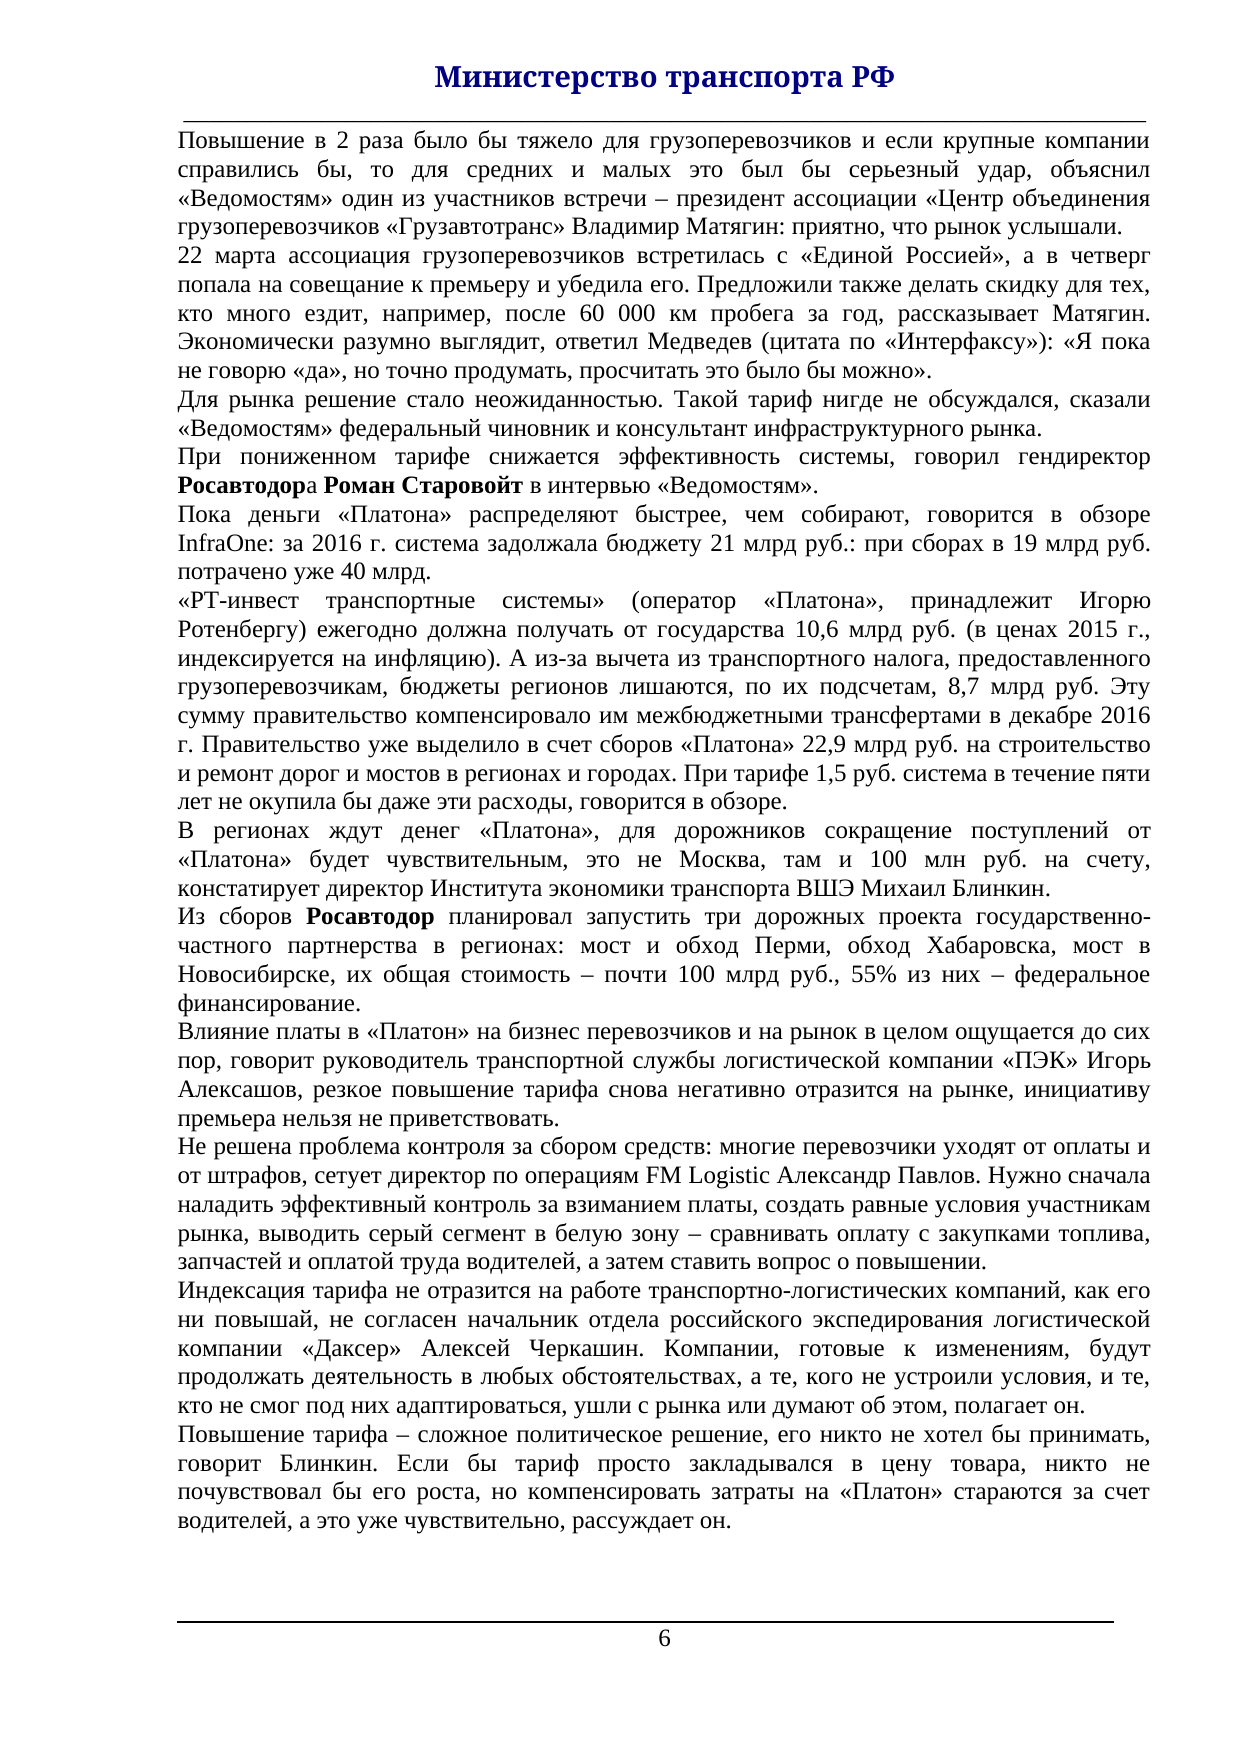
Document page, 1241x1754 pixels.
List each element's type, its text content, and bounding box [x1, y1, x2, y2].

text Пока деньги «Платона» распределяют быстрее, чем собирают, говорится в обзоре InfraOne: за 2016 г. система задолжала бюджету 21 млрд руб.: при сборах в 19 млрд руб. потрачено уже 40 млрд. [177, 499, 1152, 585]
text В регионах ждут денег «Платона», для дорожников сокращение поступлений от «Платона» будет чувствительным, это не Москва, там и 100 млн руб. на счету, констатирует директор Института экономики транспорта ВШЭ Михаил Блинкин. [177, 815, 1152, 901]
text Для рынка решение стало неожиданностью. Такой тариф нигде не обсуждался, сказали «Ведомостям» федеральный чиновник и консультант инфраструктурного рынка. [177, 384, 1152, 441]
text Повышение в 2 раза было бы тяжело для грузоперевозчиков и если крупные компании справились бы, то для средних и малых это был бы серьезный удар, объяснил «Ведомостям» один из участников встречи – президент ассоциации «Центр объединения грузоперевозчиков «Грузавтотранс» Владимир Матягин: приятно, что рынок услышали. [177, 125, 1152, 240]
text Повышение тарифа – сложное политическое решение, его никто не хотел бы принимать, говорит Блинкин. Если бы тариф просто закладывался в цену товара, никто не почувствовал бы его роста, но компенсировать затраты на «Платон» стараются за счет водителей, а это уже чувствительно, рассуждает он. [177, 1419, 1152, 1534]
text Влияние платы в «Платон» на бизнес перевозчиков и на рынок в целом ощущается до сих пор, говорит руководитель транспортной службы логистической компании «ПЭК» Игорь Алексашов, резкое повышение тарифа снова негативно отразится на рынке, инициативу премьера нельзя не приветствовать. [177, 1016, 1152, 1131]
text Не решена проблема контроля за сбором средств: многие перевозчики уходят от оплаты и от штрафов, сетует директор по операциям FM Logistic Александр Павлов. Нужно сначала наладить эффективный контроль за взиманием платы, создать равные условия участникам рынка, выводить серый сегмент в белую зону – сравнивать оплату с закупками топлива, запчастей и оплатой труда водителей, а затем ставить вопрос о повышении. [177, 1131, 1152, 1275]
text Индексация тарифа не отразится на работе транспортно-логистических компаний, как его ни повышай, не согласен начальник отдела российского экспедирования логистической компании «Даксер» Алексей Черкашин. Компании, готовые к изменениям, будут продолжать деятельность в любых обстоятельствах, а те, кого не устроили условия, и те, кто не смог под них адаптироваться, ушли с рынка или думают об этом, полагает он. [177, 1275, 1152, 1419]
text При пониженном тарифе снижается эффективность системы, говорил гендиректор Росавтодора Роман Старовойт в интервью «Ведомостям». [177, 441, 1152, 499]
text Из сборов Росавтодор планировал запустить три дорожных проекта государственно-частного партнерства в регионах: мост и обход Перми, обход Хабаровска, мост в Новосибирске, их общая стоимость – почти 100 млрд руб., 55% из них – федеральное финансирование. [177, 901, 1152, 1016]
text 22 марта ассоциация грузоперевозчиков встретилась с «Единой Россией», а в четверг попала на совещание к премьеру и убедила его. Предложили также делать скидку для тех, кто много ездит, например, после 60 000 км пробега за год, рассказывает Матягин. Экономически разумно выглядит, ответил Медведев (цитата по «Интерфаксу»): «Я пока не говорю «да», но точно продумать, просчитать это было бы можно». [177, 240, 1152, 384]
text «РТ-инвест транспортные системы» (оператор «Платона», принадлежит Игорю Ротенбергу) ежегодно должна получать от государства 10,6 млрд руб. (в ценах 2015 г., индексируется на инфляцию). А из-за вычета из транспортного налога, предоставленного грузоперевозчикам, бюджеты регионов лишаются, по их подсчетам, 8,7 млрд руб. Эту сумму правительство компенсировало им межбюджетными трансфертами в декабре 2016 г. Правительство уже выделило в счет сборов «Платона» 22,9 млрд руб. на строительство и ремонт дорог и мостов в регионах и городах. При тарифе 1,5 руб. система в течение пяти лет не окупила бы даже эти расходы, говорится в обзоре. [177, 585, 1152, 815]
